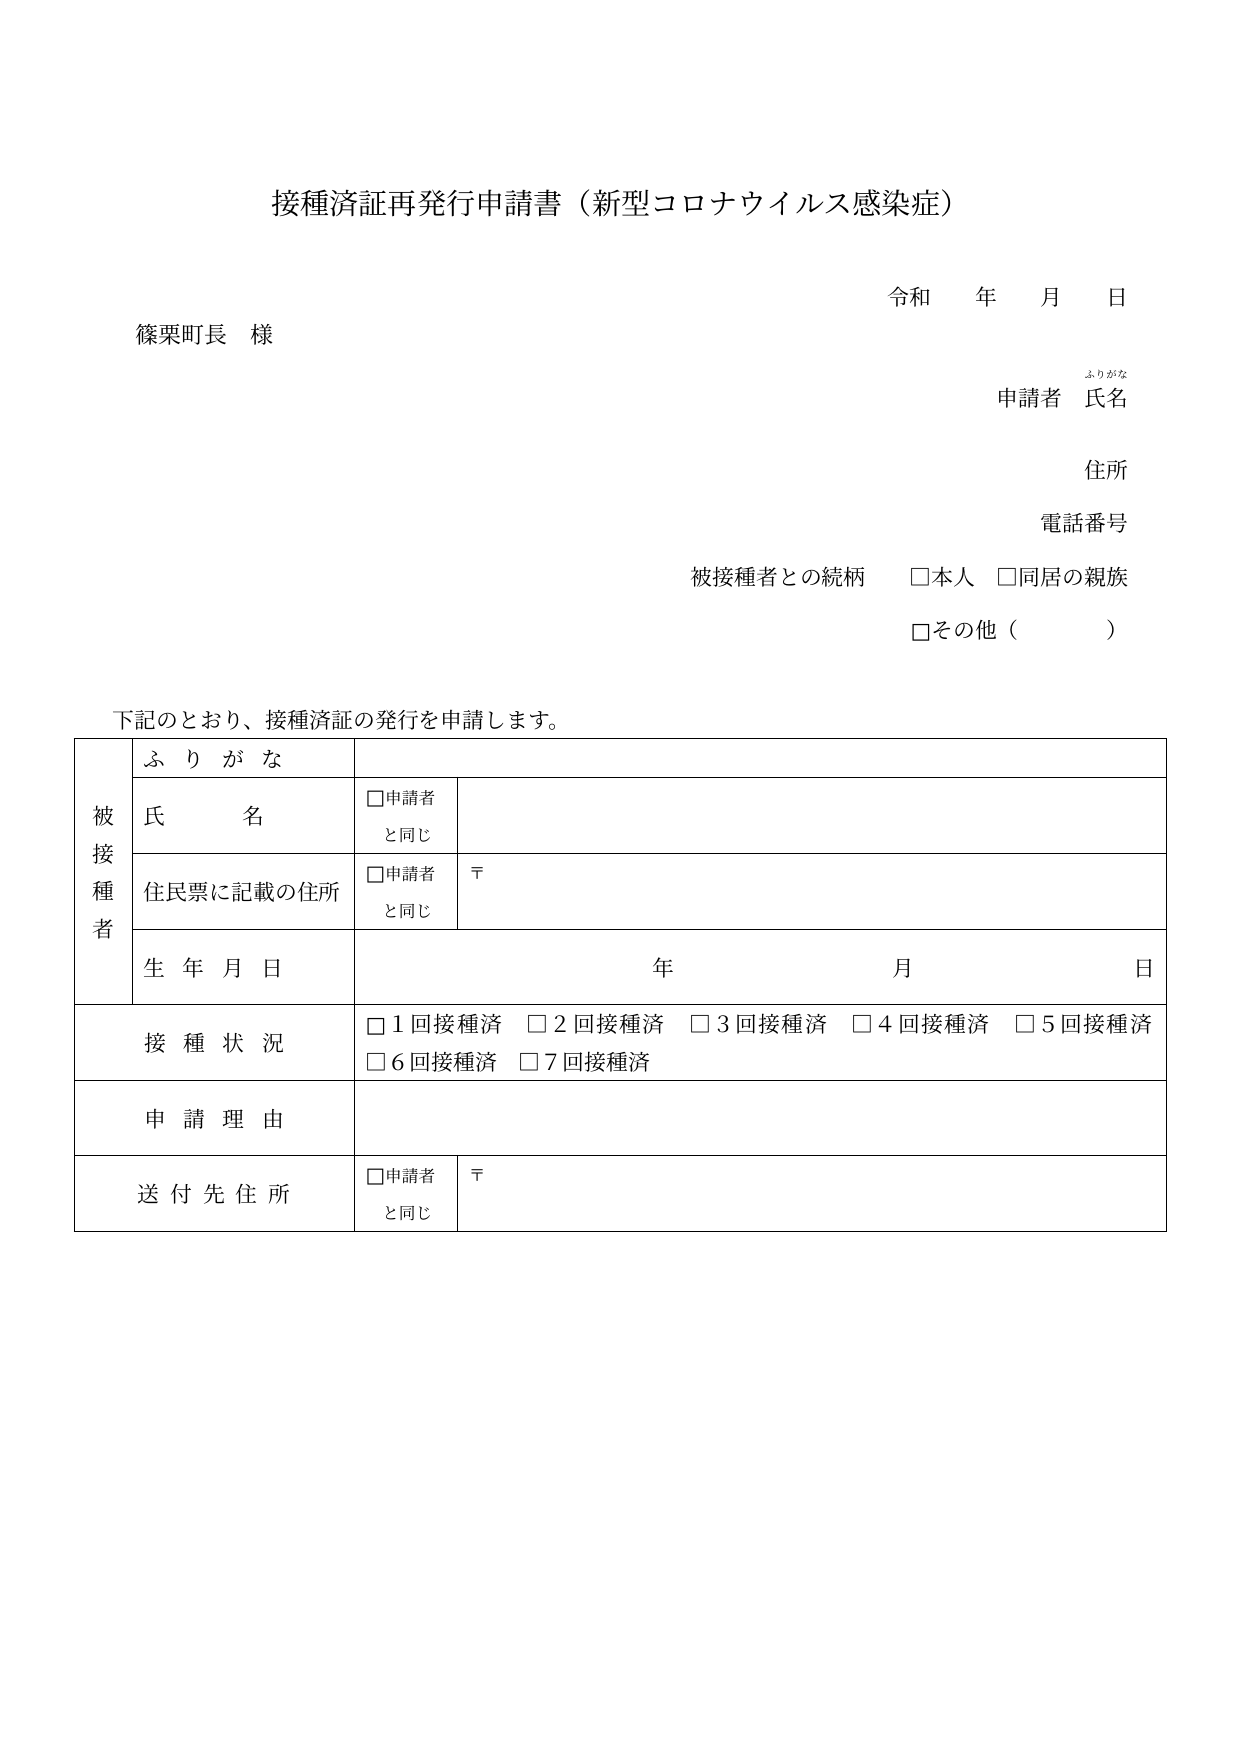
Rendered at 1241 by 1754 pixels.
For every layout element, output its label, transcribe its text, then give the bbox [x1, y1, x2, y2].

text □その他（ ） [112, 610, 1128, 647]
table_cell 住民票に記載の住所 [133, 854, 354, 929]
table_cell 申請理由 [75, 1081, 354, 1155]
text 下記のとおり、接種済証の発行を申請します。 [112, 701, 1128, 738]
table_cell 〒 [458, 854, 1166, 929]
table_cell □申請者 と同じ [355, 1156, 457, 1231]
text 被接種者との続柄 □本人 □同居の親族 [112, 557, 1128, 594]
text 令和 年 月 日 [112, 277, 1128, 314]
table_cell □１回接種済 □２回接種済 □３回接種済 □４回接種済 □５回接種済 □６回接種済 □７回接種済 [355, 1005, 1166, 1080]
text 申請者 [112, 352, 1128, 427]
table_cell 氏名 [133, 778, 354, 853]
table_cell □申請者 と同じ [355, 778, 457, 853]
table_header [355, 739, 1166, 777]
text 住所 [112, 450, 1128, 488]
table_cell 年 月 日 [355, 930, 1166, 1004]
text 接種済証再発行申請書（新型コロナウイルス感染症） [112, 164, 1128, 239]
table_cell 〒 [458, 1156, 1166, 1231]
table_cell □申請者 と同じ [355, 854, 457, 929]
table_cell [355, 1081, 1166, 1155]
table_header ふりがな [133, 739, 354, 777]
table_cell 送付先住所 [75, 1156, 354, 1231]
table_cell 生年月日 [133, 930, 354, 1004]
text 篠栗町長 様 [112, 314, 1128, 352]
text 電話番号 [112, 503, 1128, 541]
table_cell 接種状況 [75, 1005, 354, 1080]
table_cell [458, 778, 1166, 853]
table_header 被接種者 [75, 739, 132, 1004]
